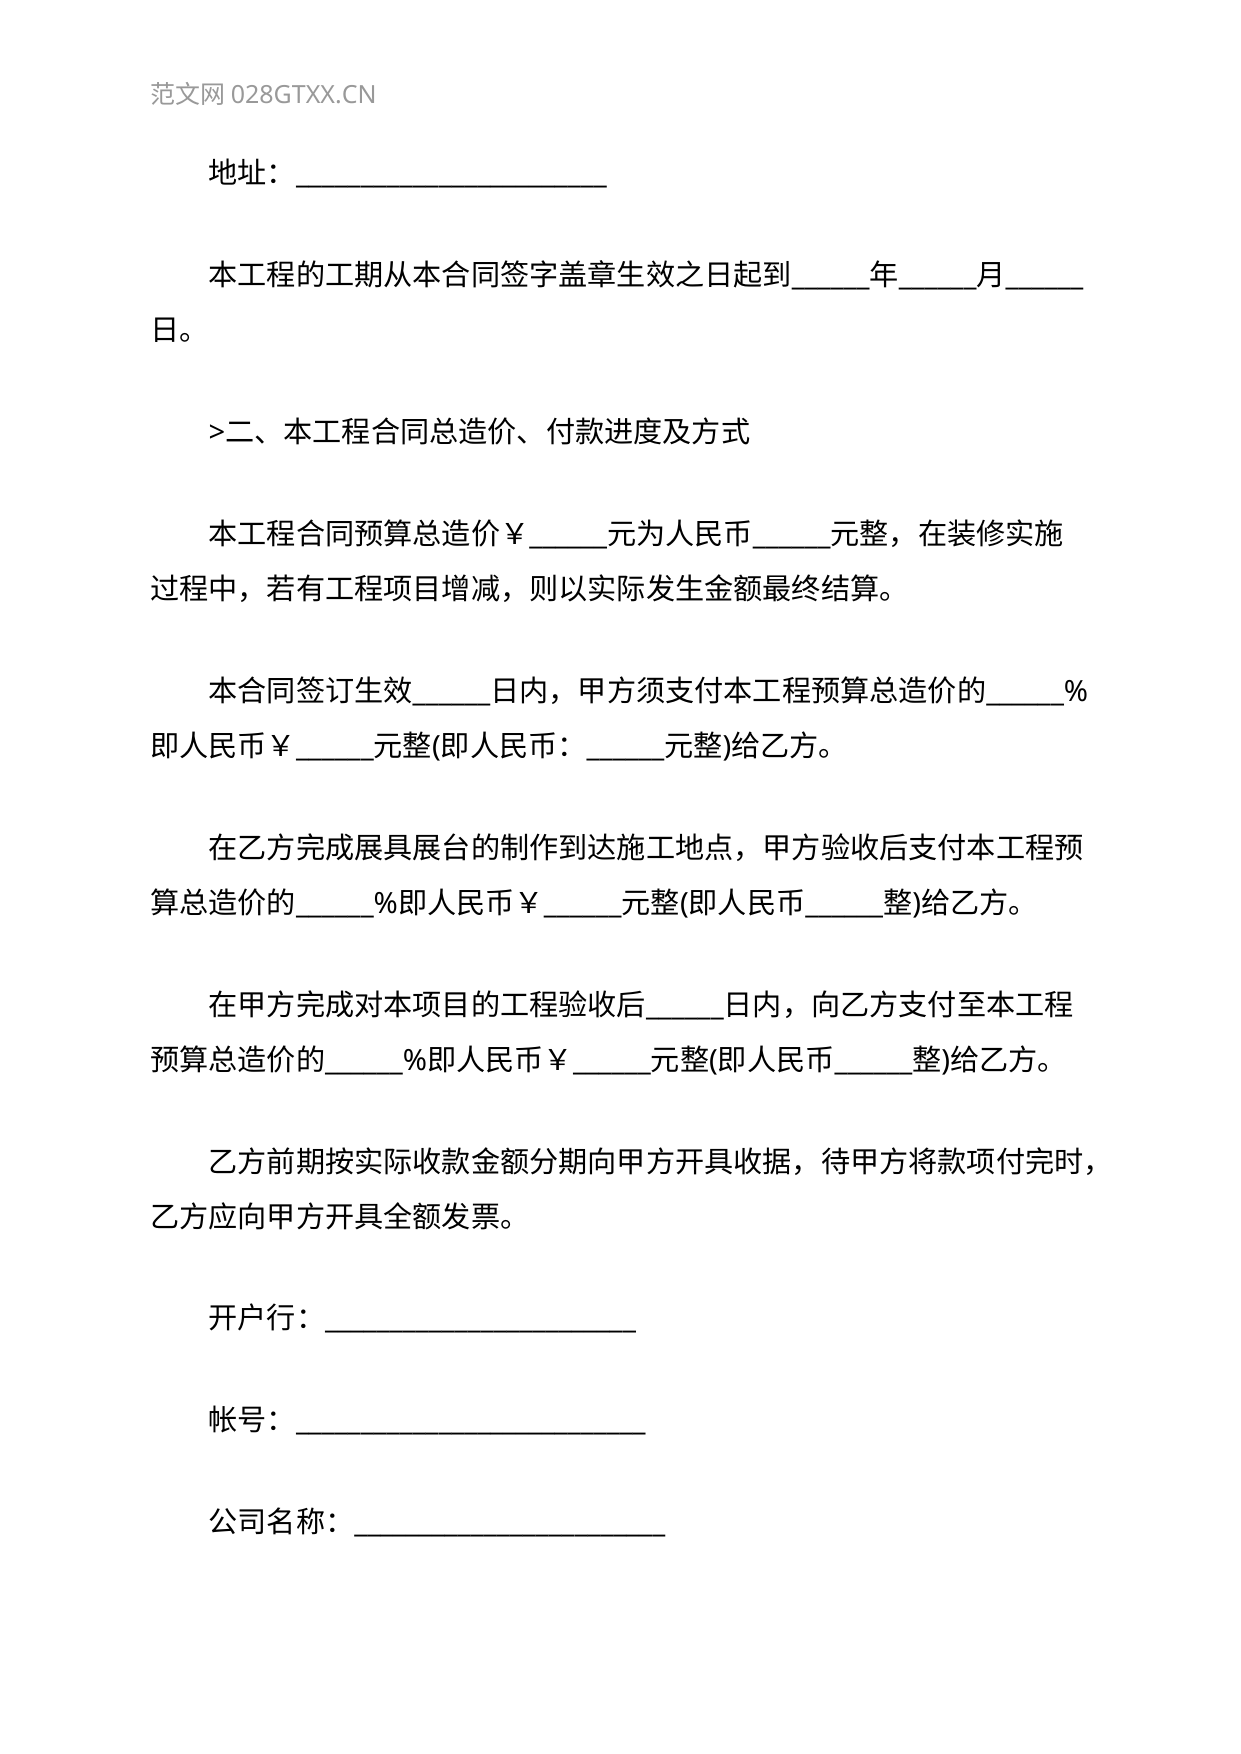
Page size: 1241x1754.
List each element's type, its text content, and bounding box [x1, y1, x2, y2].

text 本工程的工期从本合同签字盖章生效之日起到______年______月______日。 [150, 252, 1090, 349]
text 本合同签订生效______日内，甲方须支付本工程预算总造价的______%即人民币￥______元整(即人民币：______元整)给乙方。 [150, 667, 1090, 765]
text 本工程合同预算总造价￥______元为人民币______元整，在装修实施过程中，若有工程项目增减，则以实际发生金额最终结算。 [150, 511, 1090, 608]
text 地址：________________________ [150, 150, 1090, 192]
text 在甲方完成对本项目的工程验收后______日内，向乙方支付至本工程预算总造价的______%即人民币￥______元整(即人民币______整)给乙方。 [150, 981, 1090, 1079]
text 公司名称：________________________ [150, 1499, 1090, 1541]
text 开户行：________________________ [150, 1295, 1090, 1337]
text 乙方前期按实际收款金额分期向甲方开具收据，待甲方将款项付完时，乙方应向甲方开具全额发票。 [150, 1138, 1090, 1236]
text 帐号：___________________________ [150, 1397, 1090, 1439]
text 在乙方完成展具展台的制作到达施工地点，甲方验收后支付本工程预算总造价的______%即人民币￥______元整(即人民币______整)给乙方。 [150, 824, 1090, 922]
text >二、本工程合同总造价、付款进度及方式 [150, 409, 1090, 451]
